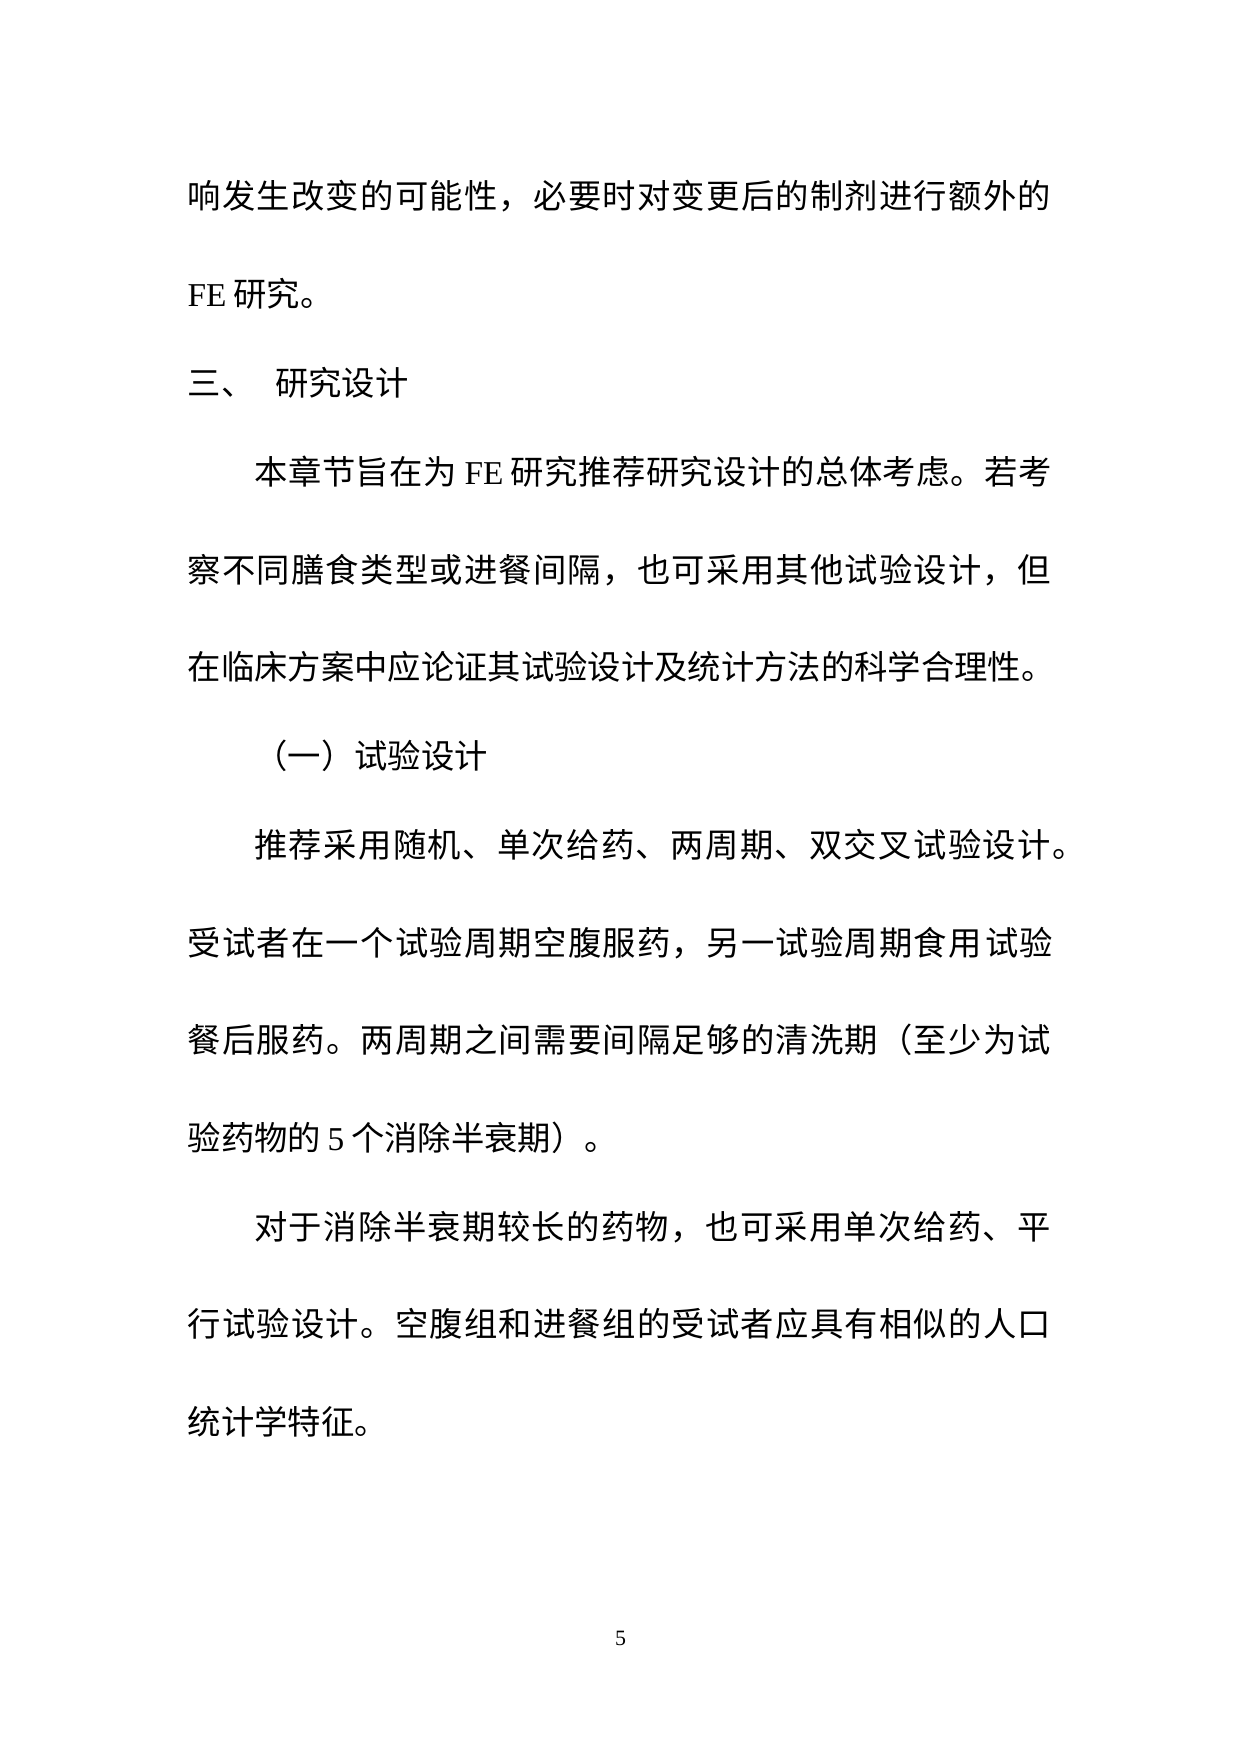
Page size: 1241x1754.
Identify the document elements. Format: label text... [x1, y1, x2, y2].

text 推荐采用随机、单次给药、两周期、双交叉试验设计。受试者在一个试验周期空腹服药，另一试验周期食用试验餐后服药。两周期之间需要间隔足够的清洗期（至少为试验药物的5个消除半衰期）。 [187, 811, 1053, 1168]
text 对于消除半衰期较长的药物，也可采用单次给药、平行试验设计。空腹组和进餐组的受试者应具有相似的人口统计学特征。 [187, 1192, 1053, 1452]
text （一）试验设计 [187, 722, 1053, 787]
list 研究设计 [187, 348, 1053, 413]
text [187, 162, 1053, 324]
text 本章节旨在为FE研究推荐研究设计的总体考虑。若考察不同膳食类型或进餐间隔，也可采用其他试验设计，但在临床方案中应论证其试验设计及统计方法的科学合理性。 [187, 438, 1053, 698]
